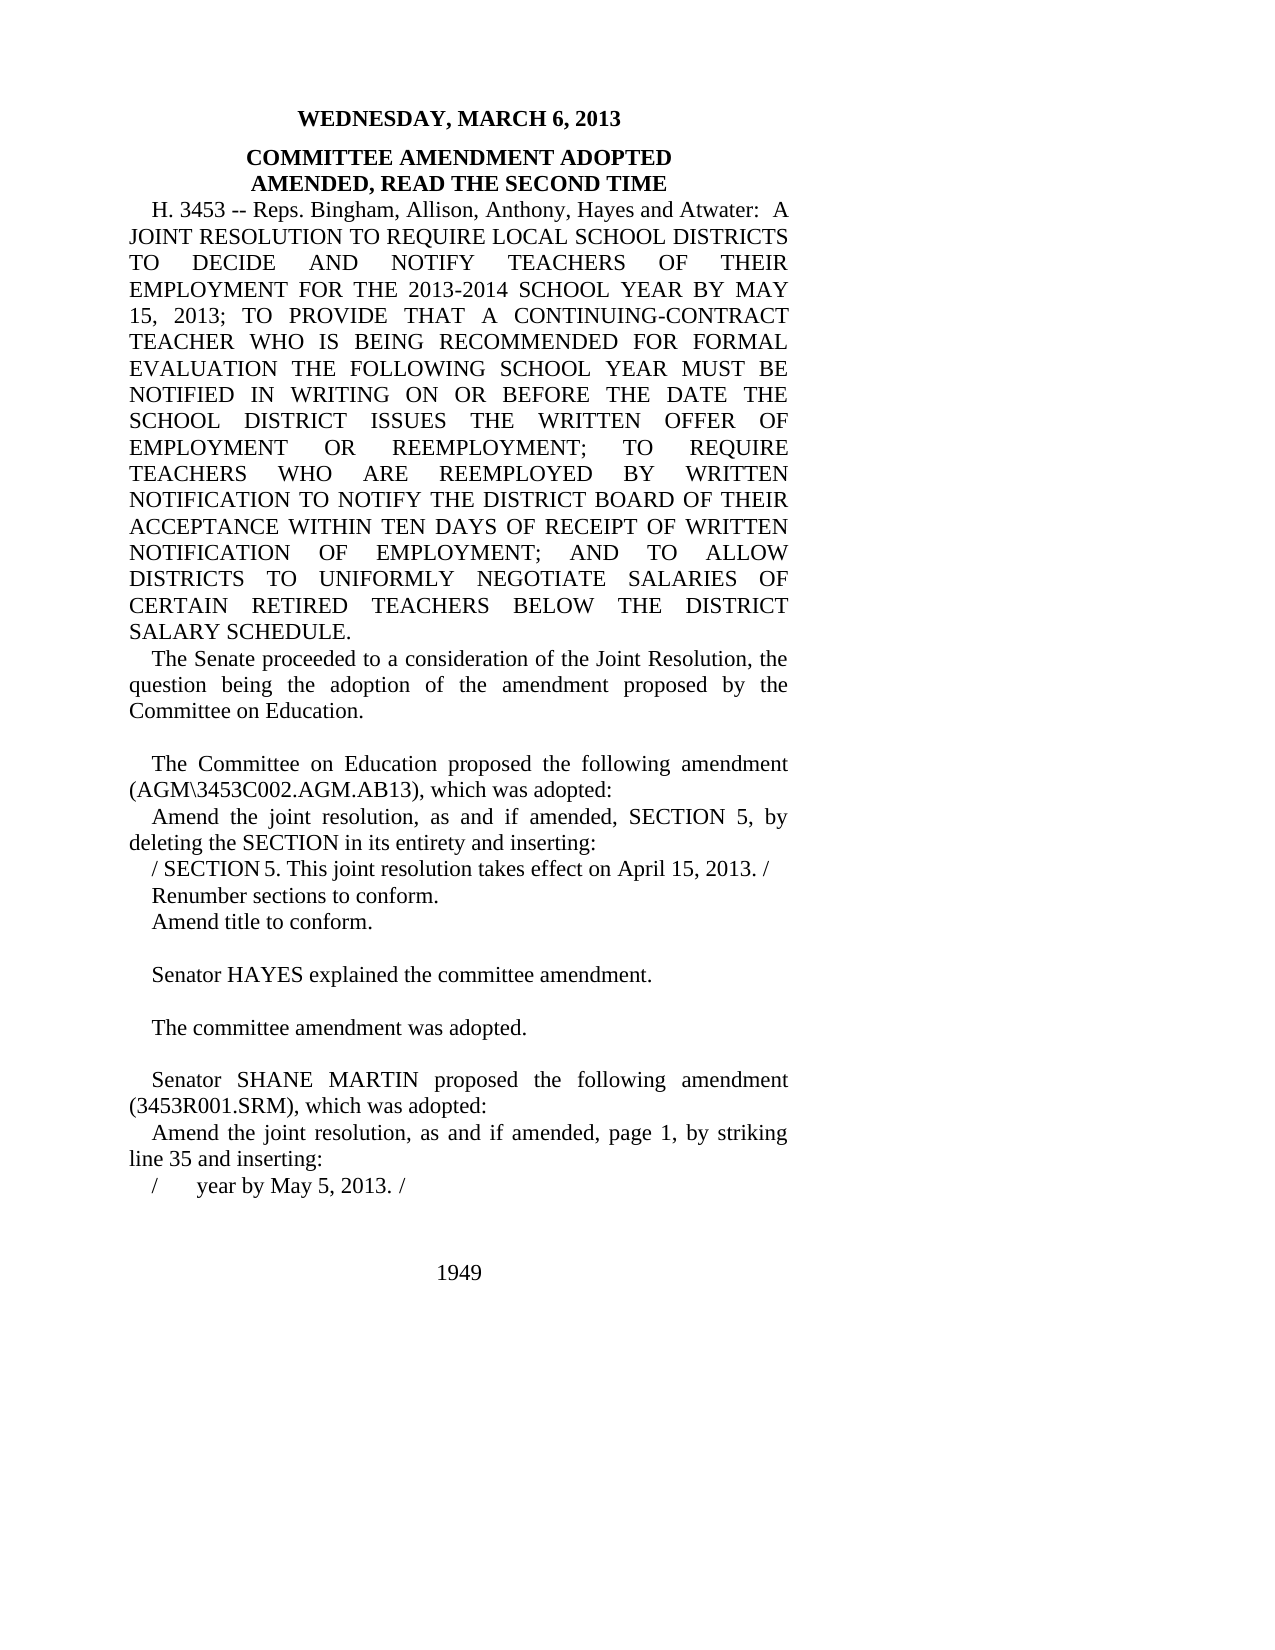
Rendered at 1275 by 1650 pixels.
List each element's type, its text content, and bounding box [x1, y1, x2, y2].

text COMMITTEE AMENDMENT ADOPTED [129, 144, 789, 170]
text Amend the joint resolution, as and if amended, page 1, by striking line 35 and inserting: [129, 1119, 789, 1172]
text Renumber sections to conform. [129, 882, 789, 908]
text The Committee on Education proposed the following amendment (AGM\3453C002.AGM.AB13), which was adopted: [129, 750, 789, 803]
text Amend the joint resolution, as and if amended, SECTION 5, by deleting the SECTION in its entirety and inserting: [129, 803, 789, 855]
text / year by May 5, 2013. / [129, 1172, 789, 1198]
text The Senate proceeded to a consideration of the Joint Resolution, the question being the adoption of the amendment proposed by the Committee on Education. [129, 644, 789, 724]
text / SECTION 5. This joint resolution takes effect on April 15, 2013. / [129, 855, 789, 882]
text The committee amendment was adopted. [129, 1013, 789, 1040]
text Senator SHANE MARTIN proposed the following amendment (3453R001.SRM), which was adopted: [129, 1066, 789, 1119]
text H. 3453 -- Reps. Bingham, Allison, Anthony, Hayes and Atwater: A JOINT RESOLUTION TO REQUIRE LOCAL SCHOOL DISTRICTS TO DECIDE AND NOTIFY TEACHERS OF THEIR EMPLOYMENT FOR THE 2013-2014 SCHOOL YEAR BY MAY 15, 2013; TO PROVIDE THAT A CONTINUING-CONTRACT TEACHER WHO IS BEING RECOMMENDED FOR FORMAL EVALUATION THE FOLLOWING SCHOOL YEAR MUST BE NOTIFIED IN WRITING ON OR BEFORE THE DATE THE SCHOOL DISTRICT ISSUES THE WRITTEN OFFER OF EMPLOYMENT OR REEMPLOYMENT; TO REQUIRE TEACHERS WHO ARE REEMPLOYED BY WRITTEN NOTIFICATION TO NOTIFY THE DISTRICT BOARD OF THEIR ACCEPTANCE WITHIN TEN DAYS OF RECEIPT OF WRITTEN NOTIFICATION OF EMPLOYMENT; AND TO ALLOW DISTRICTS TO UNIFORMLY NEGOTIATE SALARIES OF CERTAIN RETIRED TEACHERS BELOW THE DISTRICT SALARY SCHEDULE. [129, 197, 789, 644]
text Senator HAYES explained the committee amendment. [129, 961, 789, 987]
text Amend title to conform. [129, 908, 789, 934]
text AMENDED, READ THE SECOND TIME [129, 170, 789, 197]
